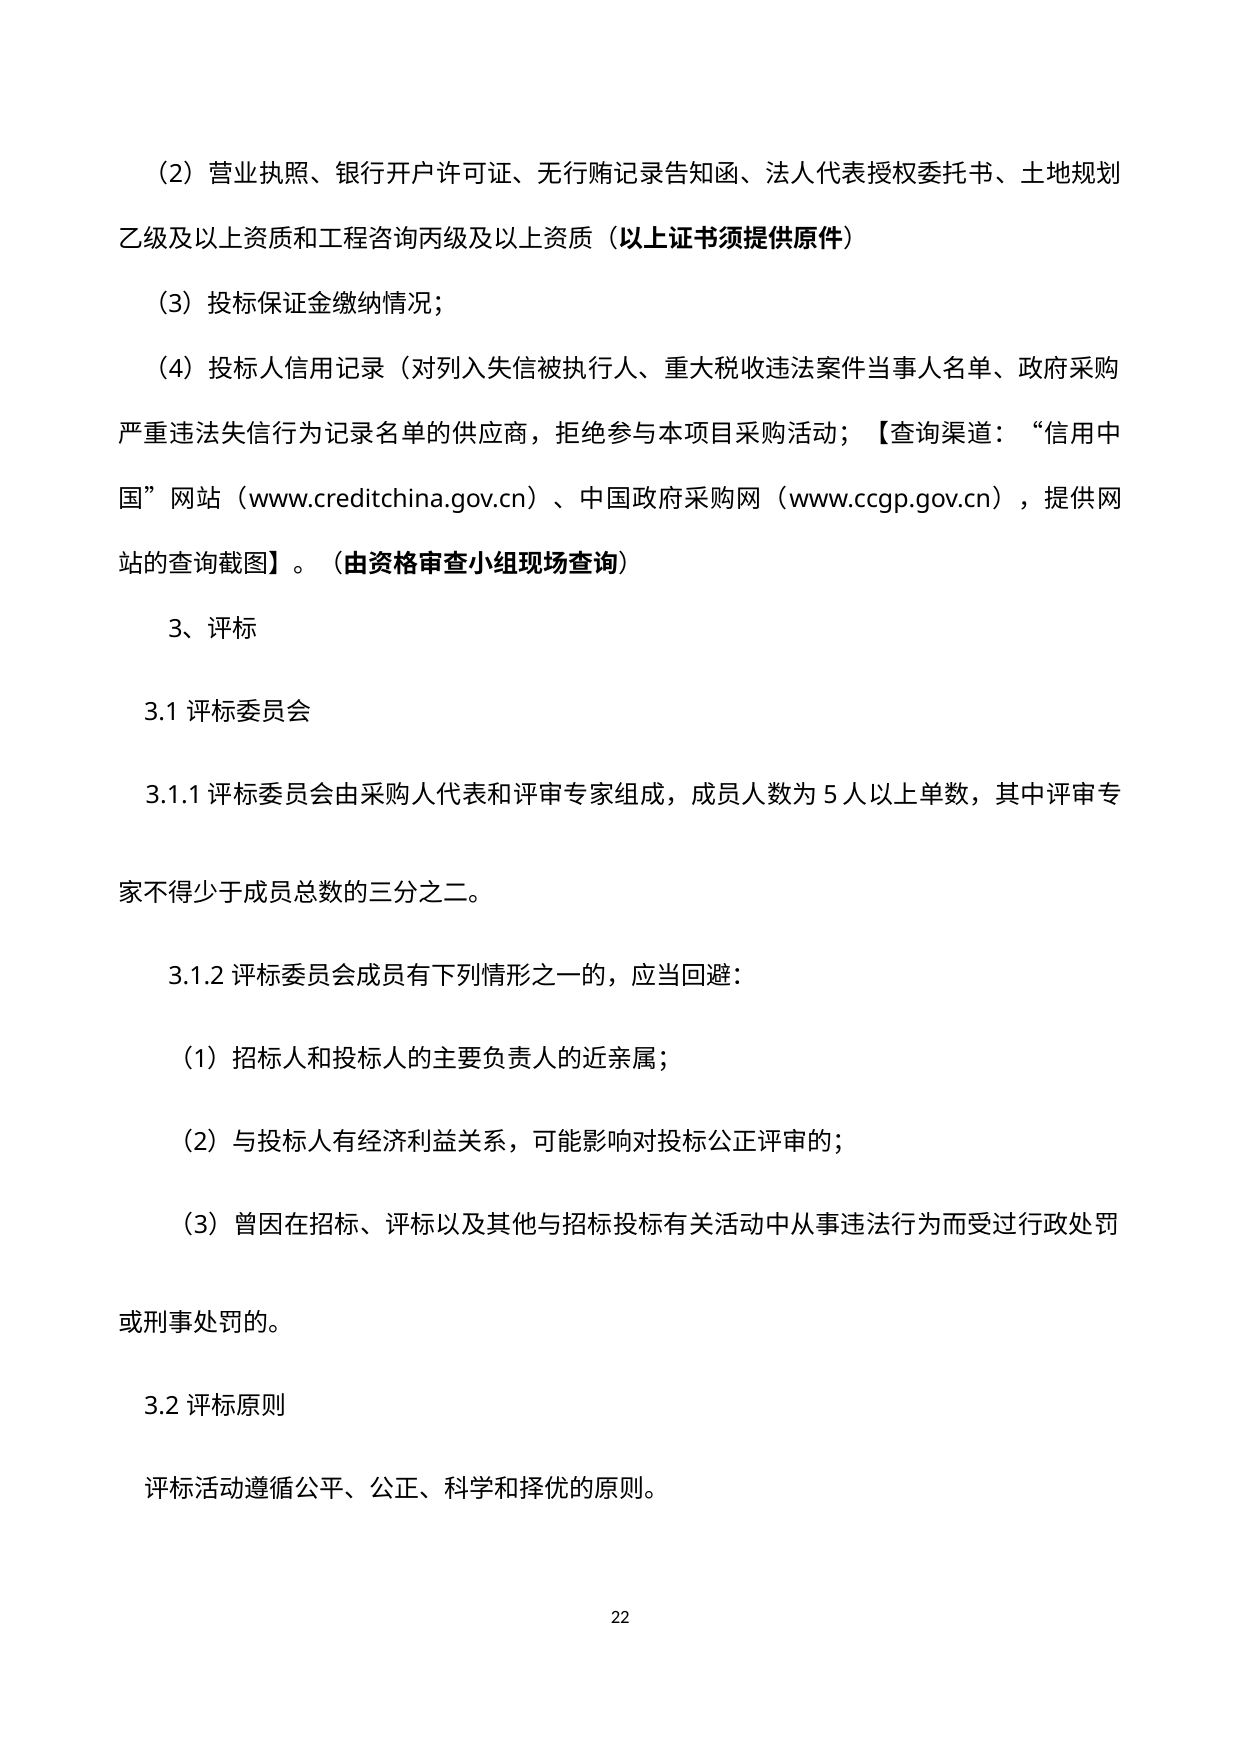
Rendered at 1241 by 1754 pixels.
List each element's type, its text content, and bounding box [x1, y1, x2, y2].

text 3.1 评标委员会 [118, 677, 1122, 742]
text 评标活动遵循公平、公正、科学和择优的原则。 [118, 1454, 1122, 1519]
text （4）投标人信用记录（对列入失信被执行人、重大税收违法案件当事人名单、政府采购严重违法失信行为记录名单的供应商，拒绝参与本项目采购活动；【查询渠道：“信用中国”网站（www.creditchina.gov.cn）、中国政府采购网（www.ccgp.gov.cn），提供网站的查询截图】。（由资格审查小组现场查询） [118, 334, 1122, 594]
text （3）投标保证金缴纳情况； [118, 269, 1122, 334]
text （2）与投标人有经济利益关系，可能影响对投标公正评审的； [118, 1107, 1122, 1172]
text （3）曾因在招标、评标以及其他与招标投标有关活动中从事违法行为而受过行政处罚或刑事处罚的。 [118, 1190, 1122, 1353]
text 3.2 评标原则 [118, 1371, 1122, 1436]
text 3.1.2 评标委员会成员有下列情形之一的，应当回避： [118, 941, 1122, 1006]
text 3.1.1评标委员会由采购人代表和评审专家组成，成员人数为5人以上单数，其中评审专家不得少于成员总数的三分之二。 [118, 760, 1122, 923]
text （2）营业执照、银行开户许可证、无行贿记录告知函、法人代表授权委托书、土地规划乙级及以上资质和工程咨询丙级及以上资质（以上证书须提供原件） [118, 139, 1122, 269]
text 3、评标 [118, 594, 1122, 659]
text （1）招标人和投标人的主要负责人的近亲属； [118, 1024, 1122, 1089]
